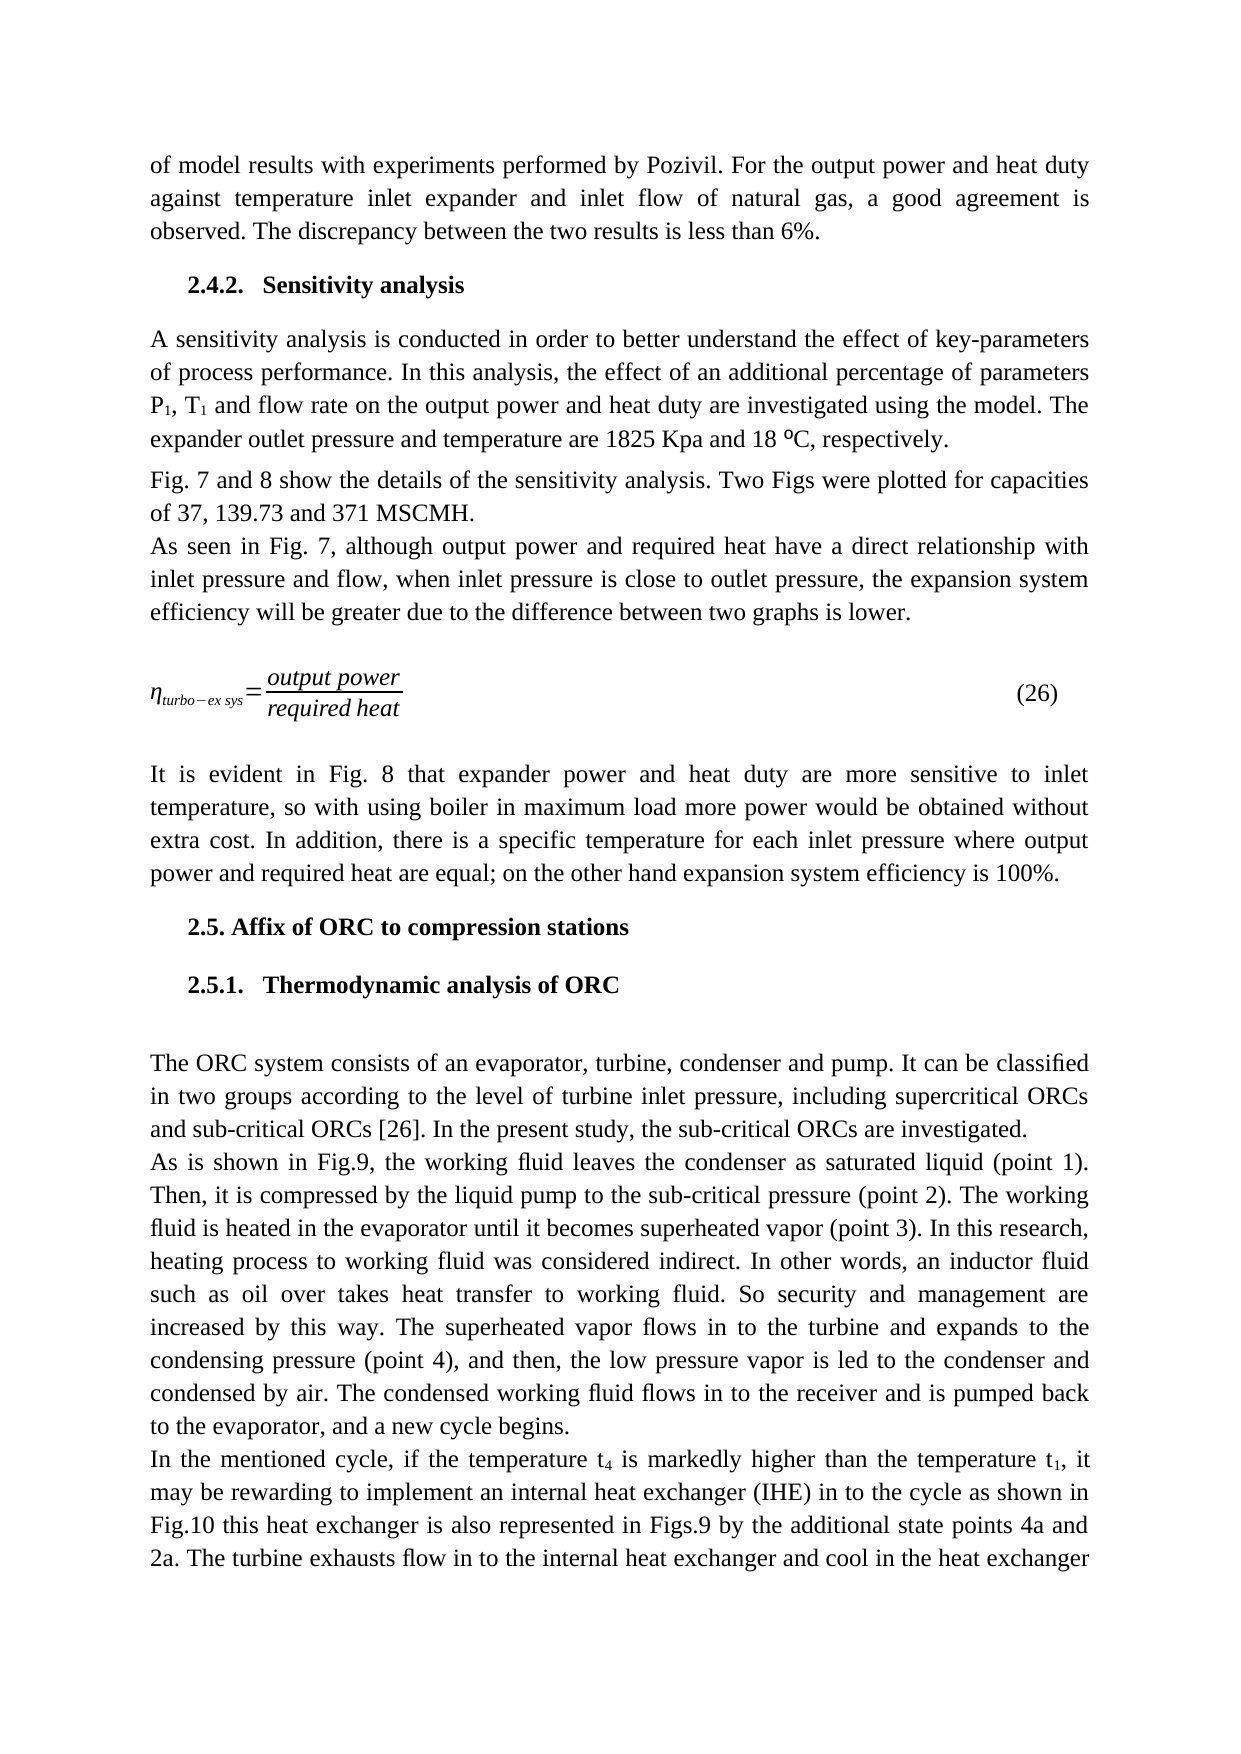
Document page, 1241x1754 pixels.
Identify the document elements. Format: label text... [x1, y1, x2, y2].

text Fig. 7 and 8 show the details of the sensitivity analysis. Two Figs were plotted for capacities of 37, 139.73 and 371 MSCMH. [150, 465, 1090, 527]
text It is evident in Fig. 8 that expander power and heat duty are more sensitive to inlet temperature, so with using boiler in maximum load more power would be obtained without extra cost. In addition, there is a specific temperature for each inlet pressure where output power and required heat are equal; on the other hand expansion system efficiency is 100%. [150, 759, 1090, 887]
list Sensitivity analysis [187, 270, 1090, 299]
text As seen in Fig. 7, although output power and required heat have a direct relationship with inlet pressure and flow, when inlet pressure is close to outlet pressure, the expansion system efficiency will be greater due to the difference between two graphs is lower. [150, 531, 1090, 626]
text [150, 150, 1090, 245]
text The ORC system consists of an evaporator, turbine, condenser and pump. It can be classiﬁed in two groups according to the level of turbine inlet pressure, including supercritical ORCs and sub-critical ORCs [26]. In the present study, the sub-critical ORCs are investigated. [150, 1048, 1090, 1143]
text (26) [150, 663, 1090, 722]
text A sensitivity analysis is conducted in order to better understand the effect of key-parameters of process performance. In this analysis, the effect of an additional percentage of parameters P1, T1 and flow rate on the output power and heat duty are investigated using the model. The expander outlet pressure and temperature are 1825 Kpa and 18 ºC, respectively. [150, 324, 1090, 460]
text As is shown in Fig.9, the working ﬂuid leaves the condenser as saturated liquid (point 1). Then, it is compressed by the liquid pump to the sub-critical pressure (point 2). The working ﬂuid is heated in the evaporator until it becomes superheated vapor (point 3). In this research, heating process to working fluid was considered indirect. In other words, an inductor fluid such as oil over takes heat transfer to working fluid. So security and management are increased by this way. The superheated vapor ﬂows in to the turbine and expands to the condensing pressure (point 4), and then, the low pressure vapor is led to the condenser and condensed by air. The condensed working ﬂuid ﬂows in to the receiver and is pumped back to the evaporator, and a new cycle begins. [150, 1147, 1090, 1440]
list Affix of ORC to compression stations [187, 912, 1090, 941]
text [150, 1444, 1090, 1572]
list Thermodynamic analysis of ORC [187, 970, 1090, 999]
